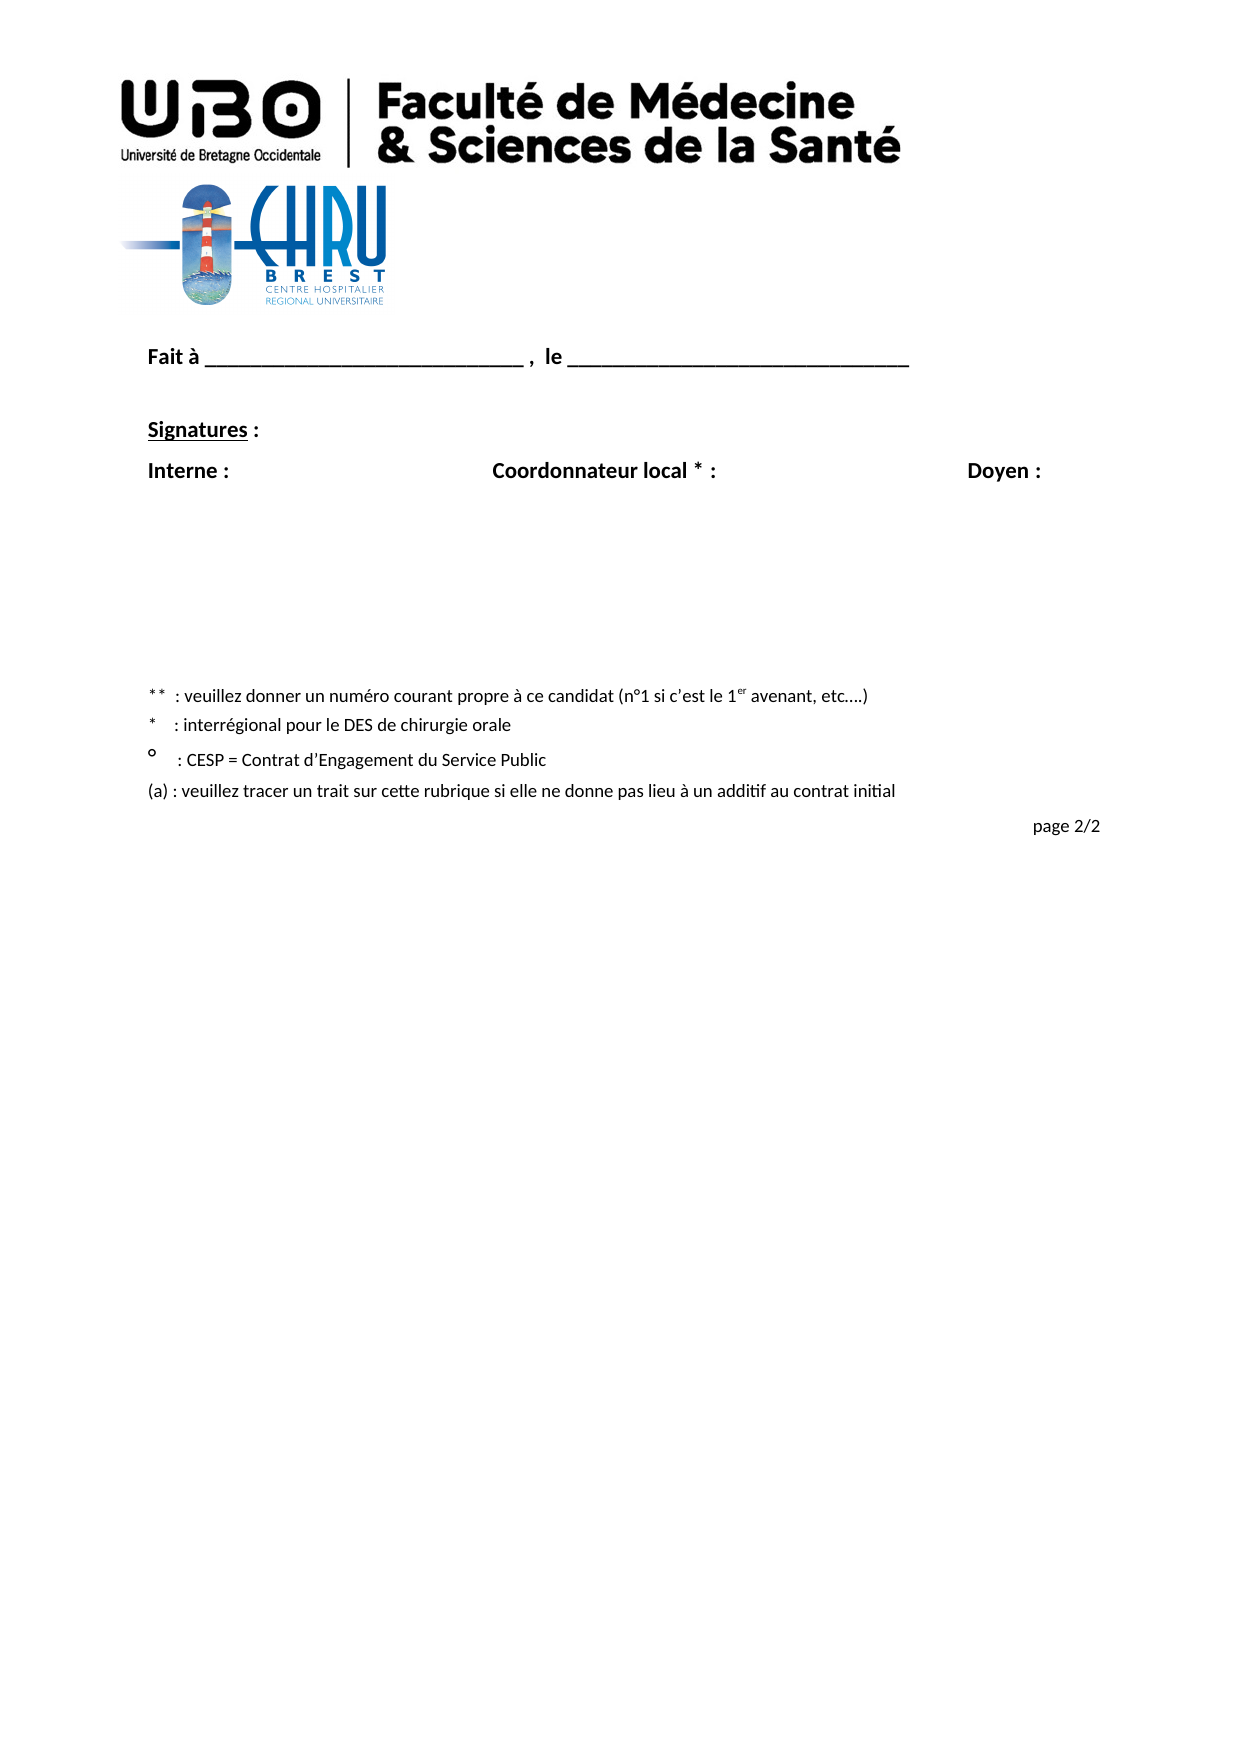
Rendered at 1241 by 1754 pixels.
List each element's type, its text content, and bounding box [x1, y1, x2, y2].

text Interne : Coordonnateur local * : Doyen : [148, 456, 1122, 484]
text Signatures : [148, 416, 1122, 444]
text (a) : veuillez tracer un trait sur cette rubrique si elle ne donne pas lieu à un additif au contrat initial [148, 779, 1122, 802]
picture [118, 73, 901, 315]
text ** : veuillez donner un numéro courant propre à ce candidat (n°1 si c’est le 1er avenant, etc….) [148, 684, 1122, 707]
text ° : CESP = Contrat d’Engagement du Service Public [148, 742, 1122, 773]
text * : interrégional pour le DES de chirurgie orale [148, 713, 1122, 736]
text Fait à ____________________________ , le ______________________________ [148, 342, 1122, 370]
text page 2/2 [148, 814, 1122, 837]
